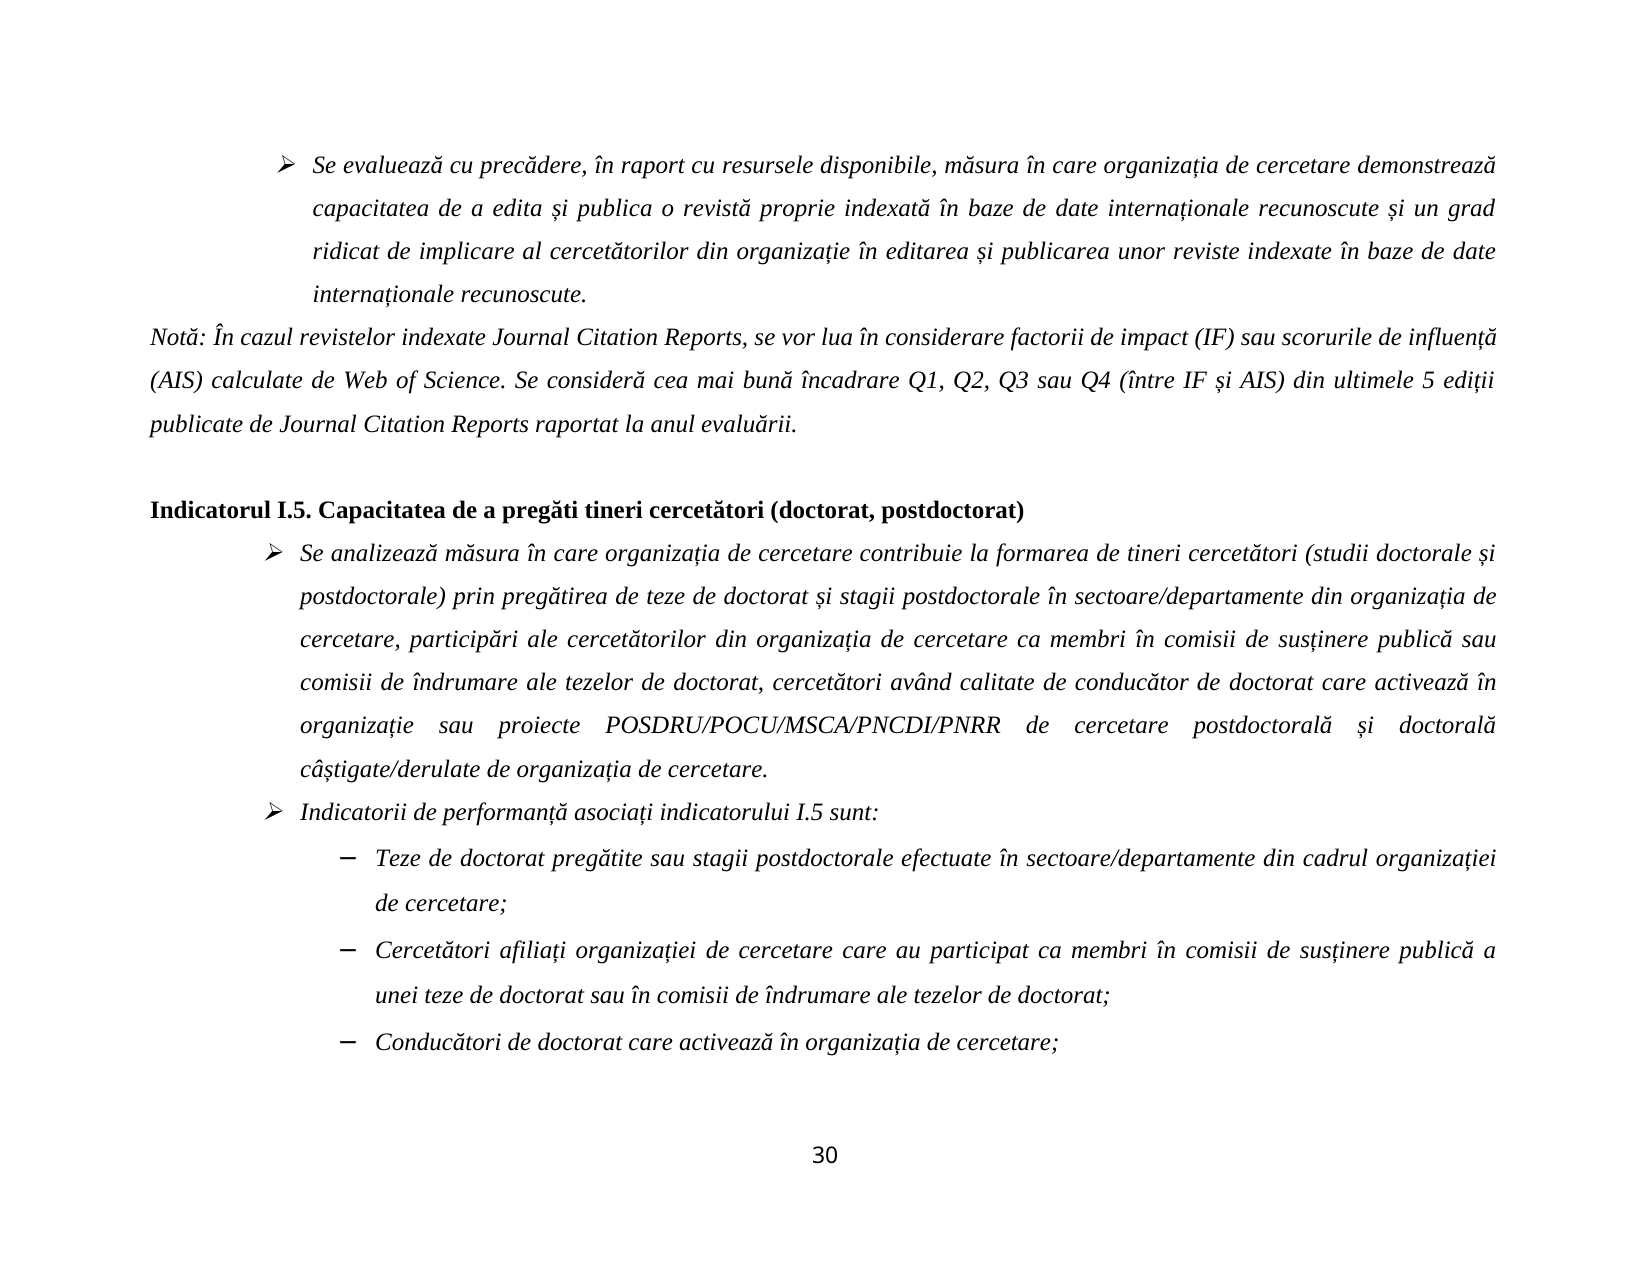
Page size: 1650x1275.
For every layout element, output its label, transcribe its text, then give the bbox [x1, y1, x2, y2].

text Indicatorul I.5. Capacitatea de a pregăti tineri cercetători (doctorat, postdoctorat) [150, 495, 1500, 524]
list Conducători de doctorat care activează în organizația de cercetare; [337, 1023, 1500, 1057]
list Se evaluează cu precădere, în raport cu resursele disponibile, măsura în care organizația de cercetare demonstrează capacitatea de a edita și publica o revistă proprie indexată în baze de date internaționale recunoscute și un grad ridicat de implicare al cercetătorilor din organizație în editarea și publicarea unor reviste indexate în baze de date internaționale recunoscute. [275, 150, 1500, 308]
list Se analizează măsura în care organizația de cercetare contribuie la formarea de tineri cercetători (studii doctorale și postdoctorale) prin pregătirea de teze de doctorat și stagii postdoctorale în sectoare/departamente din organizația de cercetare, participări ale cercetătorilor din organizația de cercetare ca membri în comisii de susținere publică sau comisii de îndrumare ale tezelor de doctorat, cercetători având calitate de conducător de doctorat care activează în organizație sau proiecte POSDRU/POCU/MSCA/PNCDI/PNRR de cercetare postdoctorală și doctorală câștigate/derulate de organizația de cercetare. [262, 538, 1500, 782]
list Cercetători afiliați organizației de cercetare care au participat ca membri în comisii de susținere publică a unei teze de doctorat sau în comisii de îndrumare ale tezelor de doctorat; [337, 932, 1500, 1009]
text Notă: În cazul revistelor indexate Journal Citation Reports, se vor lua în considerare factorii de impact (IF) sau scorurile de influență (AIS) calculate de Web of Science. Se consideră cea mai bună încadrare Q1, Q2, Q3 sau Q4 (între IF și AIS) din ultimele 5 ediții publicate de Journal Citation Reports raportat la anul evaluării. [150, 322, 1500, 437]
list Teze de doctorat pregătite sau stagii postdoctorale efectuate în sectoare/departamente din cadrul organizației de cercetare; [337, 840, 1500, 917]
list Indicatorii de performanță asociați indicatorului I.5 sunt: [262, 797, 1500, 826]
